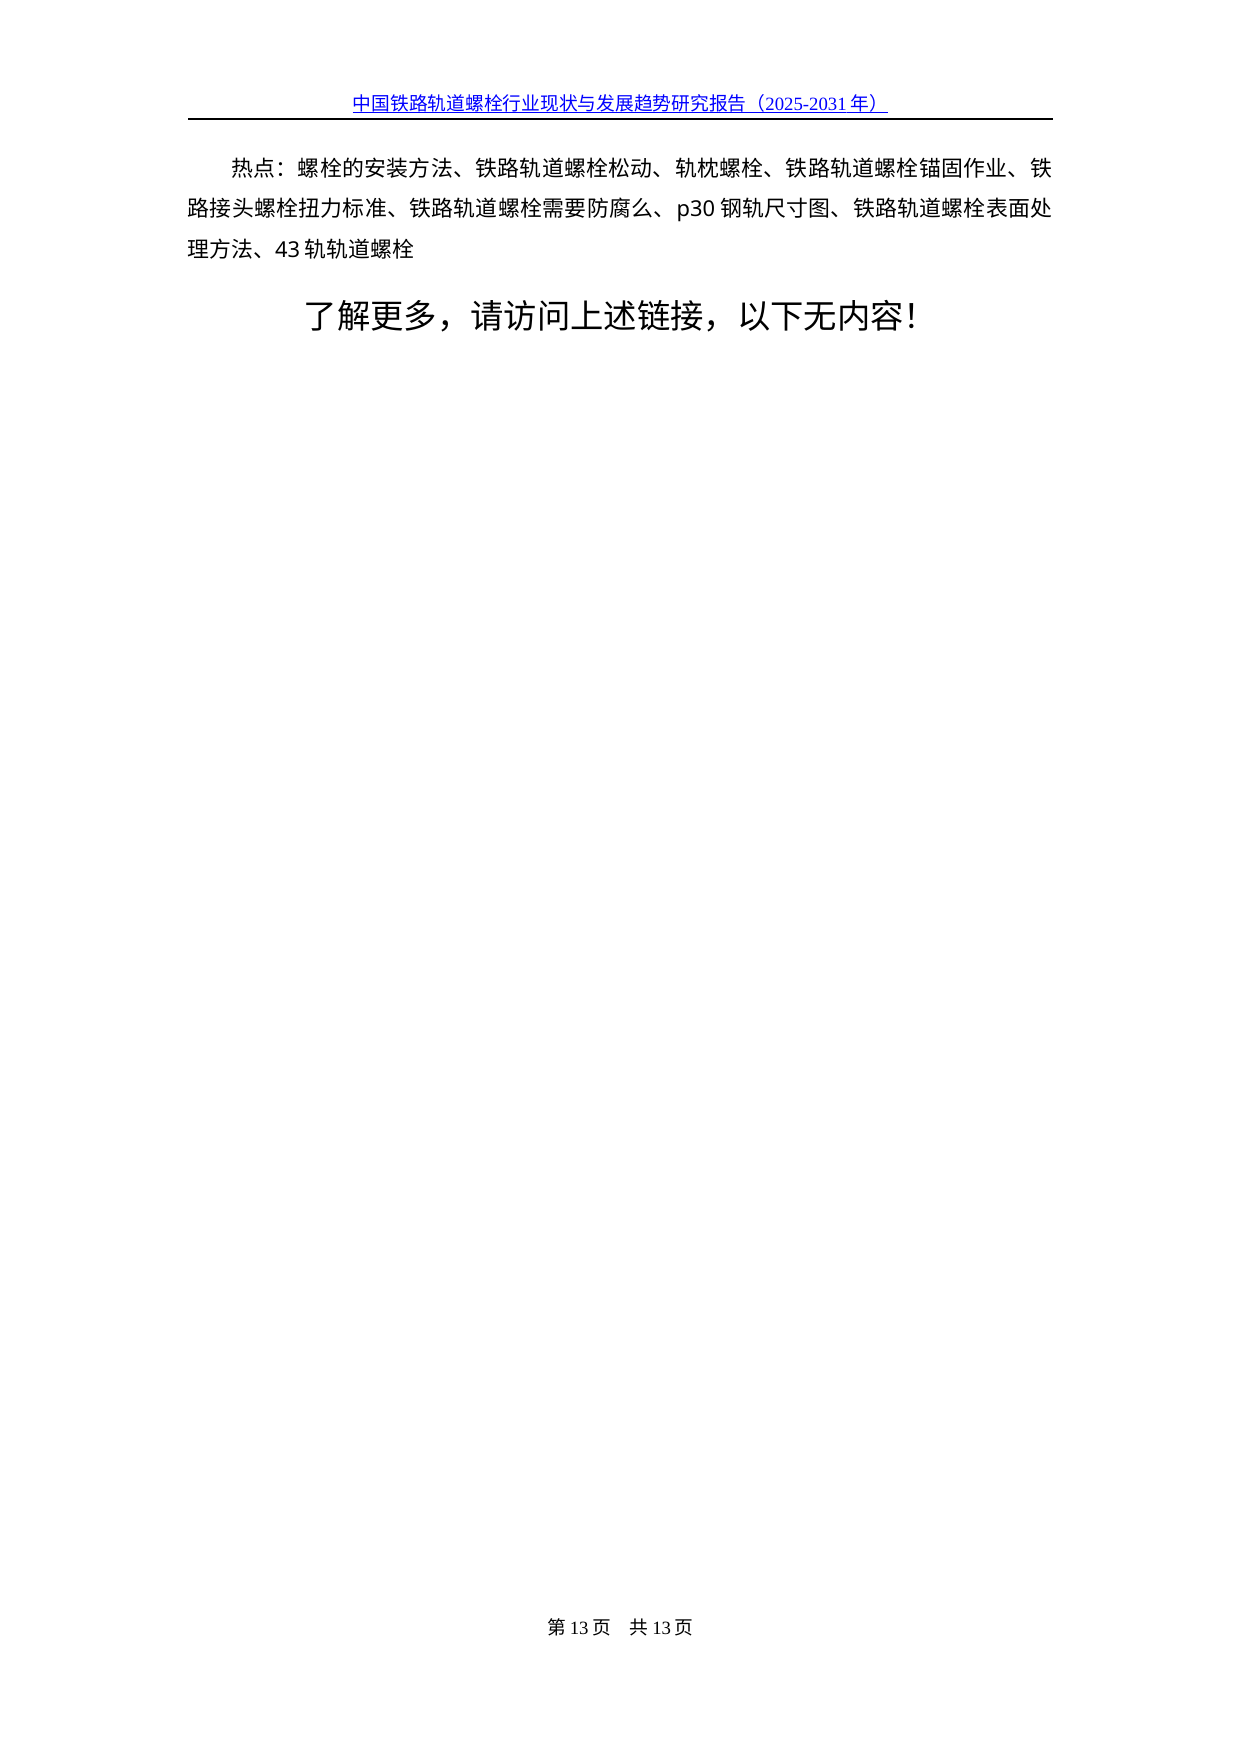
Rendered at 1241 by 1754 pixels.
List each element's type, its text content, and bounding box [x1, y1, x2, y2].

text 热点：螺栓的安装方法、铁路轨道螺栓松动、轨枕螺栓、铁路轨道螺栓锚固作业、铁路接头螺栓扭力标准、铁路轨道螺栓需要防腐么、p30钢轨尺寸图、铁路轨道螺栓表面处理方法、43轨轨道螺栓 [187, 150, 1053, 264]
title 了解更多，请访问上述链接，以下无内容！ [187, 282, 1053, 347]
